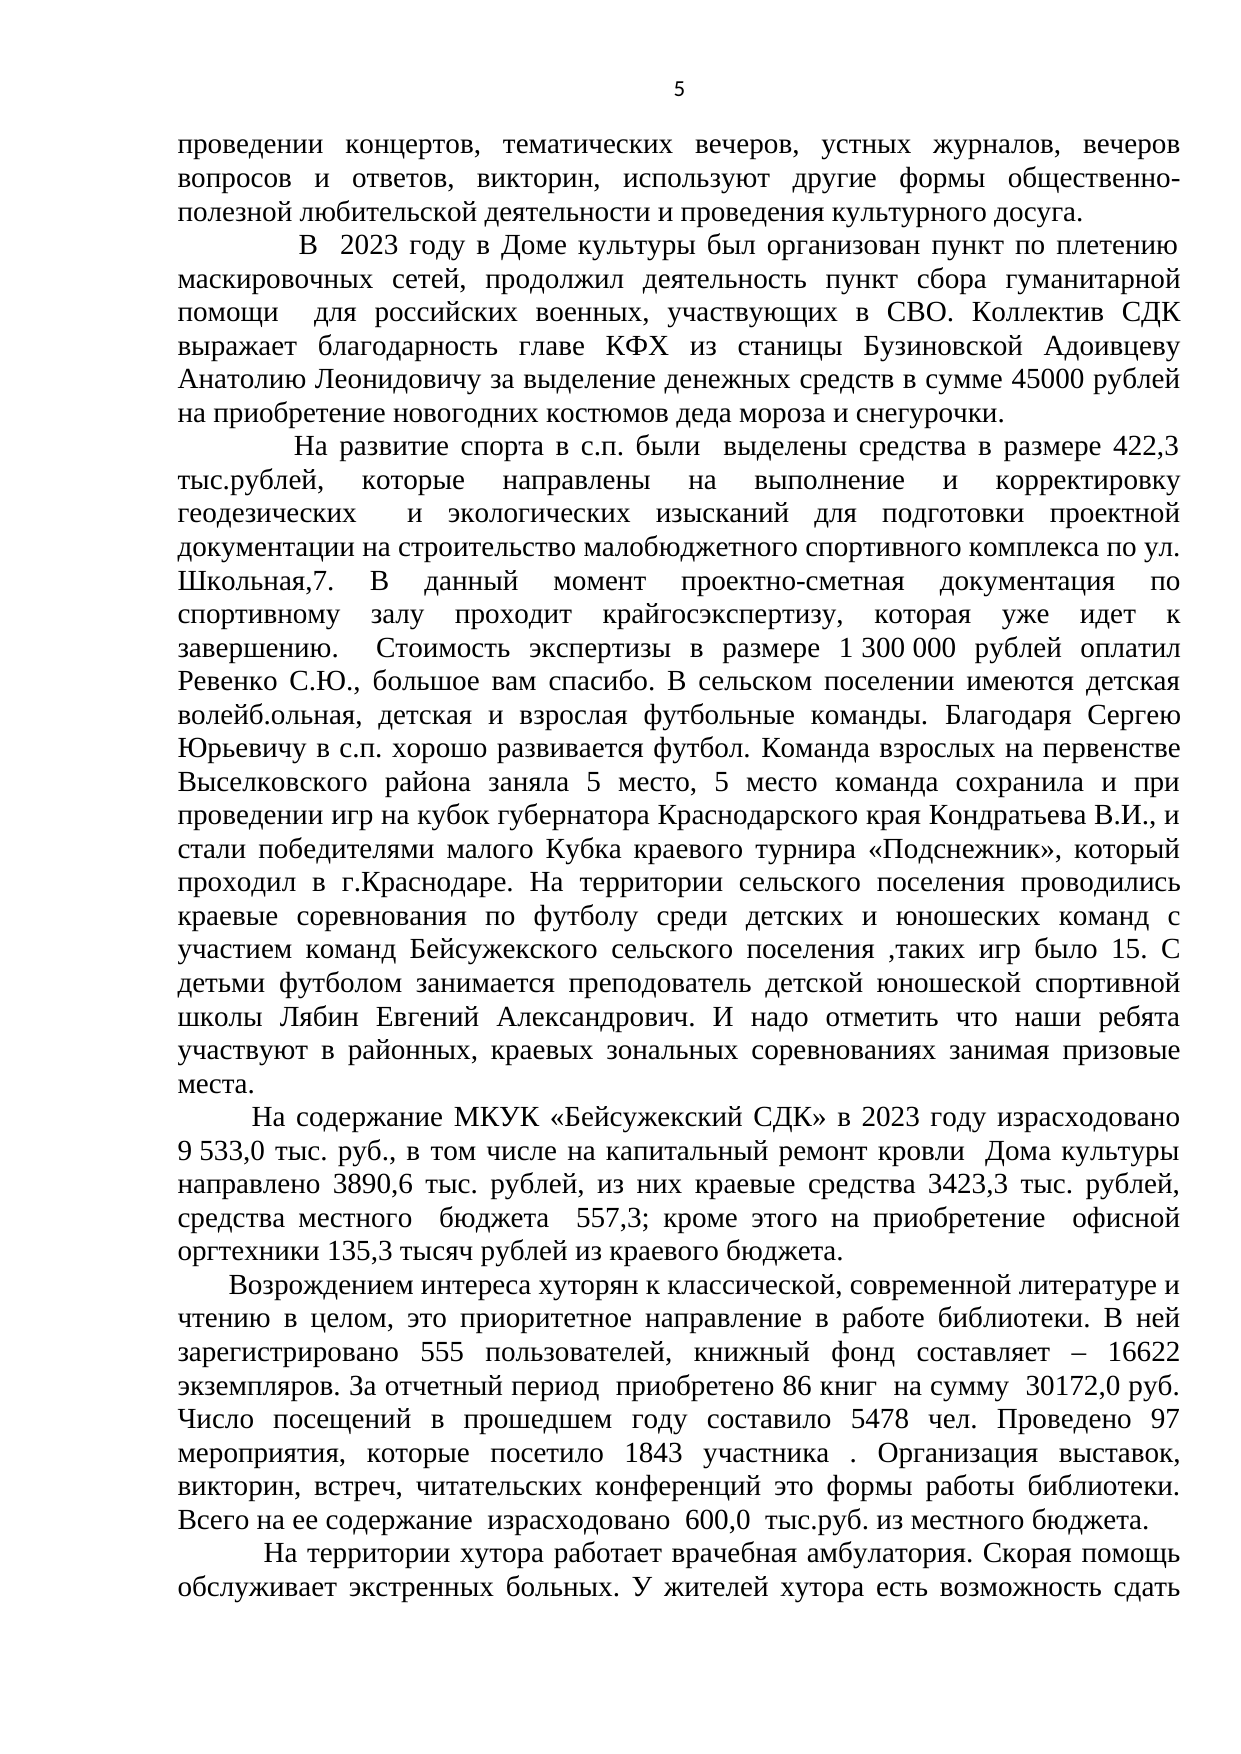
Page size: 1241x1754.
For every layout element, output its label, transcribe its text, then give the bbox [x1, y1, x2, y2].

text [177, 127, 1181, 227]
text В 2023 году в Доме культуры был организован пункт по плетению маскировочных сетей, продолжил деятельность пункт сбора гуманитарной помощи для российских военных, участвующих в СВО. Коллектив СДК выражает благодарность главе КФХ из станицы Бузиновской Адоивцеву Анатолию Леонидовичу за выделение денежных средств в сумме 45000 рублей на приобретение новогодних костюмов деда мороза и снегурочки. [177, 227, 1181, 428]
text На содержание МКУК «Бейсужекский СДК» в 2023 году израсходовано 9 533,0 тыс. руб., в том числе на капитальный ремонт кровли Дома культуры направлено 3890,6 тыс. рублей, из них краевые средства 3423,3 тыс. рублей, средства местного бюджета 557,3; кроме этого на приобретение офисной оргтехники 135,3 тысяч рублей из краевого бюджета. [177, 1099, 1181, 1267]
text На развитие спорта в с.п. были выделены средства в размере 422,3 тыс.рублей, которые направлены на выполнение и корректировку геодезических и экологических изысканий для подготовки проектной документации на строительство малобюджетного спортивного комплекса по ул. Школьная,7. В данный момент проектно-сметная документация по спортивному залу проходит крайгосэкспертизу, которая уже идет к завершению. Стоимость экспертизы в размере 1 300 000 рублей оплатил Ревенко С.Ю., большое вам спасибо. В сельском поселении имеются детская волейб.ольная, детская и взрослая футбольные команды. Благодаря Сергею Юрьевичу в с.п. хорошо развивается футбол. Команда взрослых на первенстве Выселковского района заняла 5 место, 5 место команда сохранила и при проведении игр на кубок губернатора Краснодарского края Кондратьева В.И., и стали победителями малого Кубка краевого турнира «Подснежник», который проходил в г.Краснодаре. На территории сельского поселения проводились краевые соревнования по футболу среди детских и юношеских команд с участием команд Бейсужекского сельского поселения ,таких игр было 15. С детьми футболом занимается преподователь детской юношеской спортивной школы Лябин Евгений Александрович. И надо отметить что наши ребята участвуют в районных, краевых зональных соревнованиях занимая призовые места. [177, 428, 1181, 1099]
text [177, 1535, 1181, 1602]
text Возрождением интереса хуторян к классической, современной литературе и чтению в целом, это приоритетное направление в работе библиотеки. В ней зарегистрировано 555 пользователей, книжный фонд составляет – 16622 экземпляров. За отчетный период приобретено 86 книг на сумму 30172,0 руб. Число посещений в прошедшем году составило 5478 чел. Проведено 97 мероприятия, которые посетило 1843 участника . Организация выставок, викторин, встреч, читательских конференций это формы работы библиотеки. Всего на ее содержание израсходовано 600,0 тыс.руб. из местного бюджета. [177, 1267, 1181, 1535]
